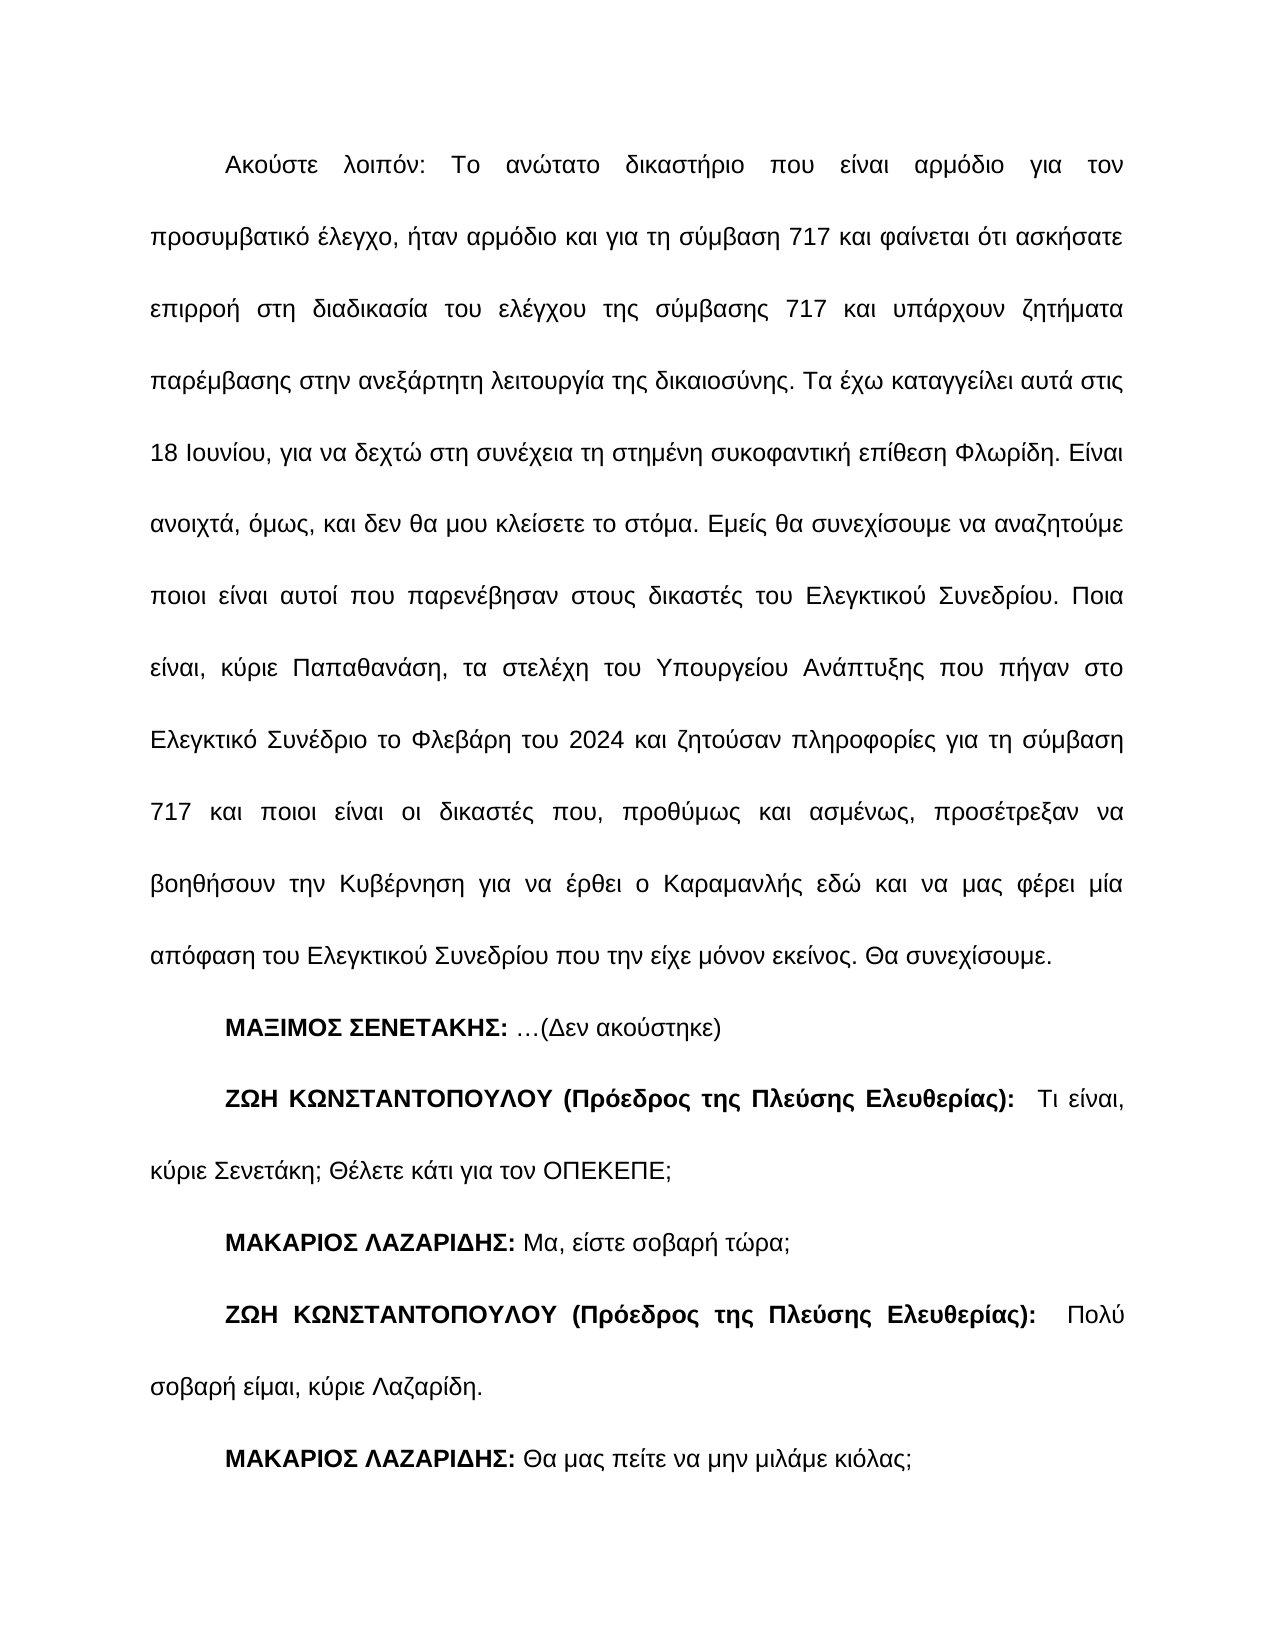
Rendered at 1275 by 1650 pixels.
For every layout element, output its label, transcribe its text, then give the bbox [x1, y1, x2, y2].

text ΜΑΚΑΡΙΟΣ ΛΑΖΑΡΙΔΗΣ: Θα μας πείτε να μην μιλάμε κιόλας; [150, 1444, 1125, 1472]
text ΜΑΚΑΡΙΟΣ ΛΑΖΑΡΙΔΗΣ: Μα, είστε σοβαρή τώρα; [150, 1228, 1125, 1257]
text ΜΑΞΙΜΟΣ ΣΕΝΕΤΑΚΗΣ: …(Δεν ακούστηκε) [150, 1012, 1125, 1041]
text Ακούστε λοιπόν: Το ανώτατο δικαστήριο που είναι αρμόδιο για τον προσυμβατικό έλεγχο, ήταν αρμόδιο και για τη σύμβαση 717 και φαίνεται ότι ασκήσατε επιρροή στη διαδικασία του ελέγχου της σύμβασης 717 και υπάρχουν ζητήματα παρέμβασης στην ανεξάρτητη λειτουργία της δικαιοσύνης. Τα έχω καταγγείλει αυτά στις 18 Ιουνίου, για να δεχτώ στη συνέχεια τη στημένη συκοφαντική επίθεση Φλωρίδη. Είναι ανοιχτά, όμως, και δεν θα μου κλείσετε το στόμα. Εμείς θα συνεχίσουμε να αναζητούμε ποιοι είναι αυτοί που παρενέβησαν στους δικαστές του Ελεγκτικού Συνεδρίου. Ποια είναι, κύριε Παπαθανάση, τα στελέχη του Υπουργείου Ανάπτυξης που πήγαν στο Ελεγκτικό Συνέδριο το Φλεβάρη του 2024 και ζητούσαν πληροφορίες για τη σύμβαση 717 και ποιοι είναι οι δικαστές που, προθύμως και ασμένως, προσέτρεξαν να βοηθήσουν την Κυβέρνηση για να έρθει ο Καραμανλής εδώ και να μας φέρει μία απόφαση του Ελεγκτικού Συνεδρίου που την είχε μόνον εκείνος. Θα συνεχίσουμε. [150, 150, 1125, 969]
text ΖΩΗ ΚΩΝΣΤΑΝΤΟΠΟΥΛΟΥ (Πρόεδρος της Πλεύσης Ελευθερίας): Τι είναι, κύριε Σενετάκη; Θέλετε κάτι για τον ΟΠΕΚΕΠΕ; [150, 1084, 1125, 1185]
text ΖΩΗ ΚΩΝΣΤΑΝΤΟΠΟΥΛΟΥ (Πρόεδρος της Πλεύσης Ελευθερίας): Πολύ σοβαρή είμαι, κύριε Λαζαρίδη. [150, 1300, 1125, 1401]
